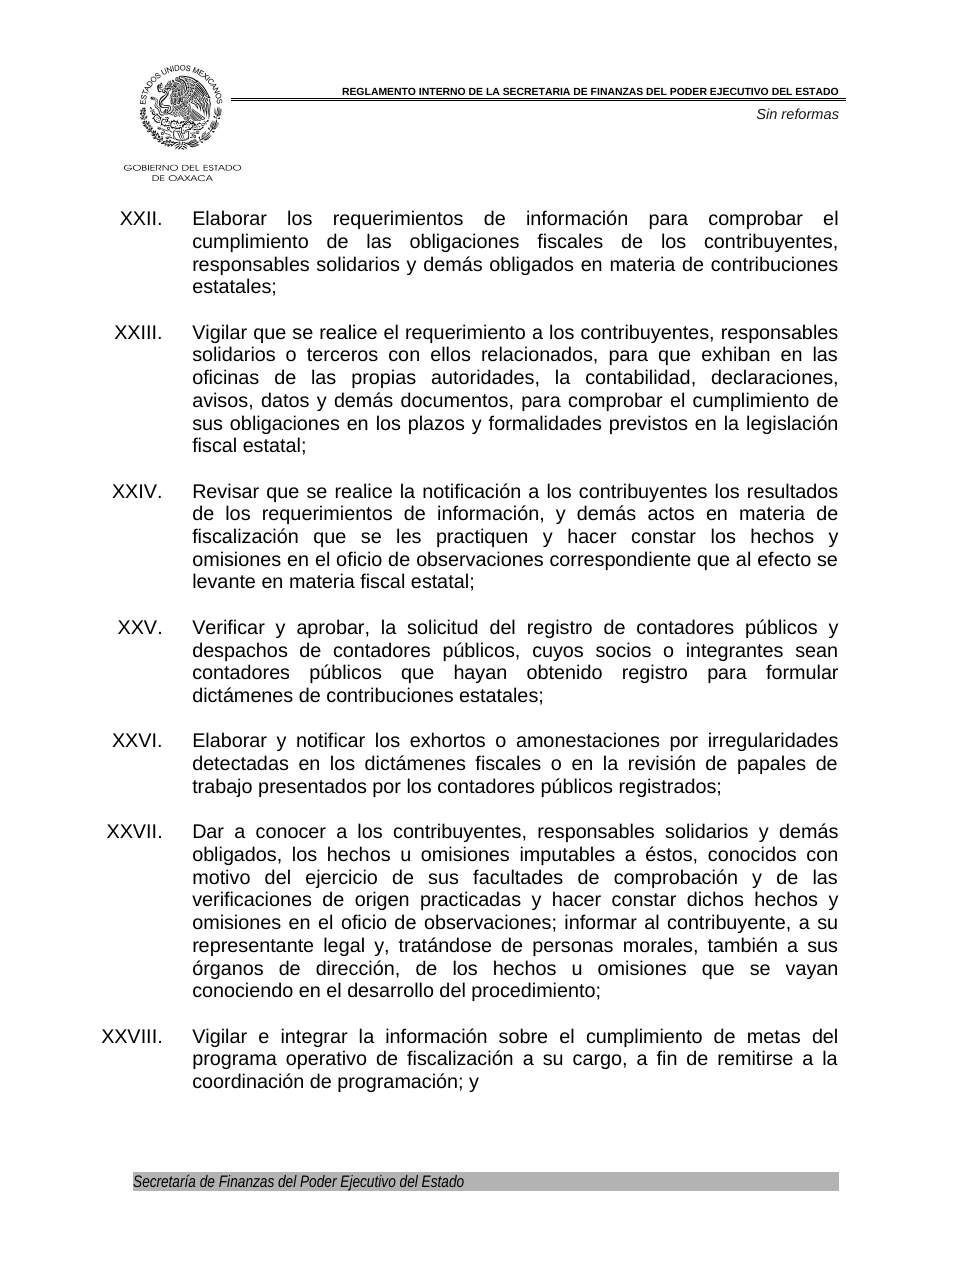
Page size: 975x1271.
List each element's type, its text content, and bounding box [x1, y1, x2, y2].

list Vigilar que se realice el requerimiento a los contribuyentes, responsables solidarios o terceros con ellos relacionados, para que exhiban en las oficinas de las propias autoridades, la contabilidad, declaraciones, avisos, datos y demás documentos, para comprobar el cumplimiento de sus obligaciones en los plazos y formalidades previstos en la legislación fiscal estatal; [162, 321, 839, 457]
list Revisar que se realice la notificación a los contribuyentes los resultados de los requerimientos de información, y demás actos en materia de fiscalización que se les practiquen y hacer constar los hechos y omisiones en el oficio de observaciones correspondiente que al efecto se levante en materia fiscal estatal; [162, 479, 839, 593]
list Dar a conocer a los contribuyentes, responsables solidarios y demás obligados, los hechos u omisiones imputables a éstos, conocidos con motivo del ejercicio de sus facultades de comprobación y de las verificaciones de origen practicadas y hacer constar dichos hechos y omisiones en el oficio de observaciones; informar al contribuyente, a su representante legal y, tratándose de personas morales, también a sus órganos de dirección, de los hechos u omisiones que se vayan conociendo en el desarrollo del procedimiento; [162, 820, 839, 1002]
list Elaborar los requerimientos de información para comprobar el cumplimiento de las obligaciones fiscales de los contribuyentes, responsables solidarios y demás obligados en materia de contribuciones estatales; [162, 207, 839, 298]
picture [121, 62, 244, 184]
list Elaborar y notificar los exhortos o amonestaciones por irregularidades detectadas en los dictámenes fiscales o en la revisión de papales de trabajo presentados por los contadores públicos registrados; [162, 729, 839, 797]
list Vigilar e integrar la información sobre el cumplimiento de metas del programa operativo de fiscalización a su cargo, a fin de remitirse a la coordinación de programación; y [162, 1024, 839, 1093]
list Verificar y aprobar, la solicitud del registro de contadores públicos y despachos de contadores públicos, cuyos socios o integrantes sean contadores públicos que hayan obtenido registro para formular dictámenes de contribuciones estatales; [162, 616, 839, 707]
